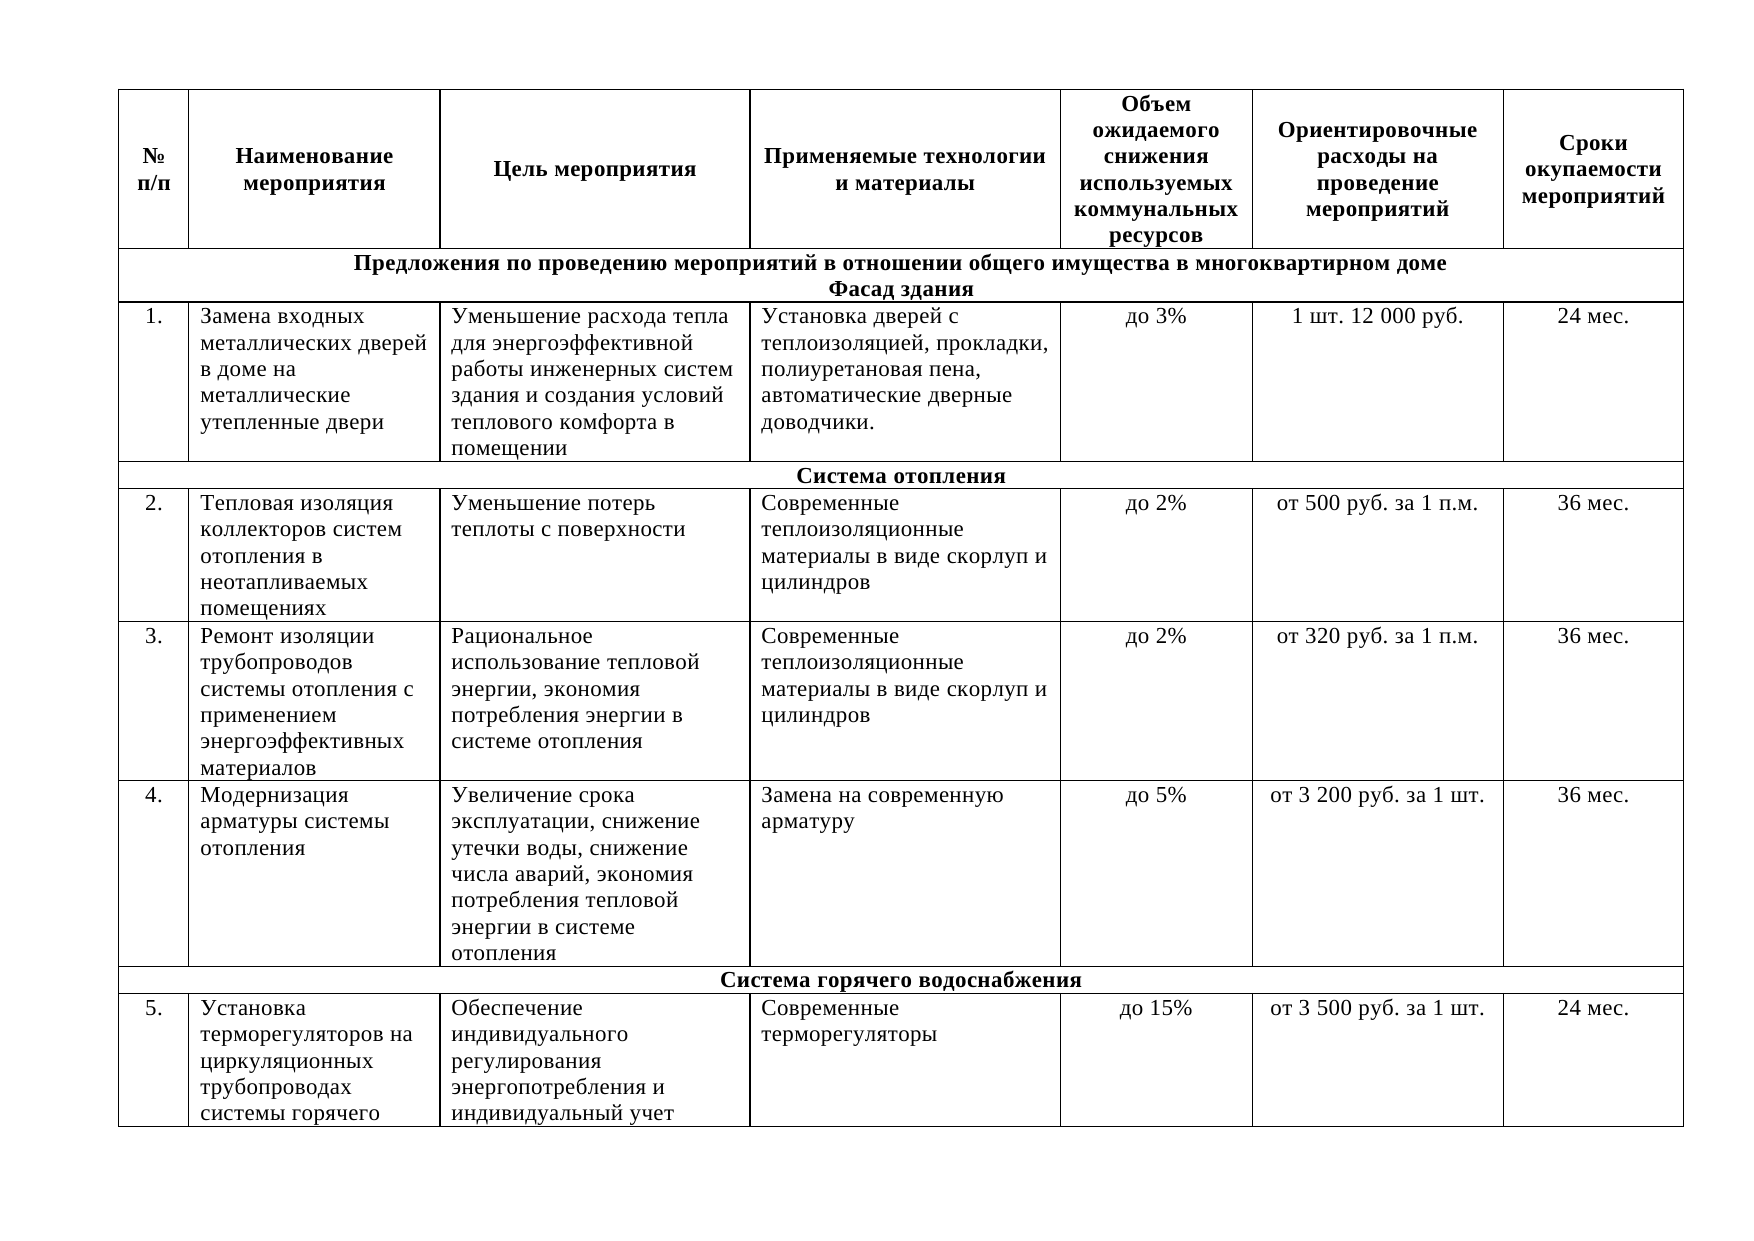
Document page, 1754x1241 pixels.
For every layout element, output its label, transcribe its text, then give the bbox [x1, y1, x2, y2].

table_cell Современные теплоизоляционные материалы в виде скорлуп и цилиндров [751, 622, 1060, 780]
table_cell 5. [119, 994, 188, 1126]
table_cell Система отопления [119, 462, 1683, 488]
table_cell Замена на современную арматуру [751, 781, 1060, 966]
table_cell Замена входных металлических дверей в доме на металлические утепленные двери [189, 303, 439, 461]
table_cell 36 мес. [1504, 489, 1683, 621]
table_cell до 2% [1061, 489, 1252, 621]
table_cell до 3% [1061, 303, 1252, 461]
table_cell до 5% [1061, 781, 1252, 966]
table_cell Модернизация арматуры системы отопления [189, 781, 439, 966]
table_cell Увеличение срока эксплуатации, снижение утечки воды, снижение числа аварий, экономия потребления тепловой энергии в системе отопления [441, 781, 749, 966]
table_header Сроки окупаемости мероприятий [1504, 90, 1683, 248]
table_header Цель мероприятия [441, 90, 749, 248]
table_cell Уменьшение расхода тепла для энергоэффективной работы инженерных систем здания и создания условий теплового комфорта в помещении [441, 303, 749, 461]
table_cell Установка дверей с теплоизоляцией, прокладки, полиуретановая пена, автоматические дверные доводчики. [751, 303, 1060, 461]
table_cell Предложения по проведению мероприятий в отношении общего имущества в многоквартирном доме Фасад здания [119, 249, 1683, 301]
table_cell Система горячего водоснабжения [119, 967, 1683, 993]
table_cell до 2% [1061, 622, 1252, 780]
table_header № п/п [119, 90, 188, 248]
table_header Применяемые технологии и материалы [751, 90, 1060, 248]
table_cell от 500 руб. за 1 п.м. [1253, 489, 1503, 621]
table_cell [441, 994, 749, 1126]
table_cell 2. [119, 489, 188, 621]
table_cell до 15% [1061, 994, 1252, 1126]
table_cell Современные теплоизоляционные материалы в виде скорлуп и цилиндров [751, 489, 1060, 621]
table_cell Уменьшение потерь теплоты с поверхности [441, 489, 749, 621]
table_cell 1 шт. 12 000 руб. [1253, 303, 1503, 461]
table_cell 4. [119, 781, 188, 966]
table_cell от 320 руб. за 1 п.м. [1253, 622, 1503, 780]
table_cell 36 мес. [1504, 781, 1683, 966]
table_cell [1253, 994, 1503, 1126]
table_cell Ремонт изоляции трубопроводов системы отопления с применением энергоэффективных материалов [189, 622, 439, 780]
table_cell Тепловая изоляция коллекторов систем отопления в неотапливаемых помещениях [189, 489, 439, 621]
table_header Объем ожидаемого снижения используемых коммунальных ресурсов [1061, 90, 1252, 248]
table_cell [189, 994, 439, 1126]
table_cell 36 мес. [1504, 622, 1683, 780]
table_header Ориентировочные расходы на проведение мероприятий [1253, 90, 1503, 248]
table_cell Рациональное использование тепловой энергии, экономия потребления энергии в системе отопления [441, 622, 749, 780]
table_cell 24 мес. [1504, 303, 1683, 461]
table_cell от 3 200 руб. за 1 шт. [1253, 781, 1503, 966]
table_cell 1. [119, 303, 188, 461]
table_header Наименование мероприятия [189, 90, 439, 248]
table_cell 3. [119, 622, 188, 780]
table_cell 24 мес. [1504, 994, 1683, 1126]
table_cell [751, 994, 1060, 1126]
